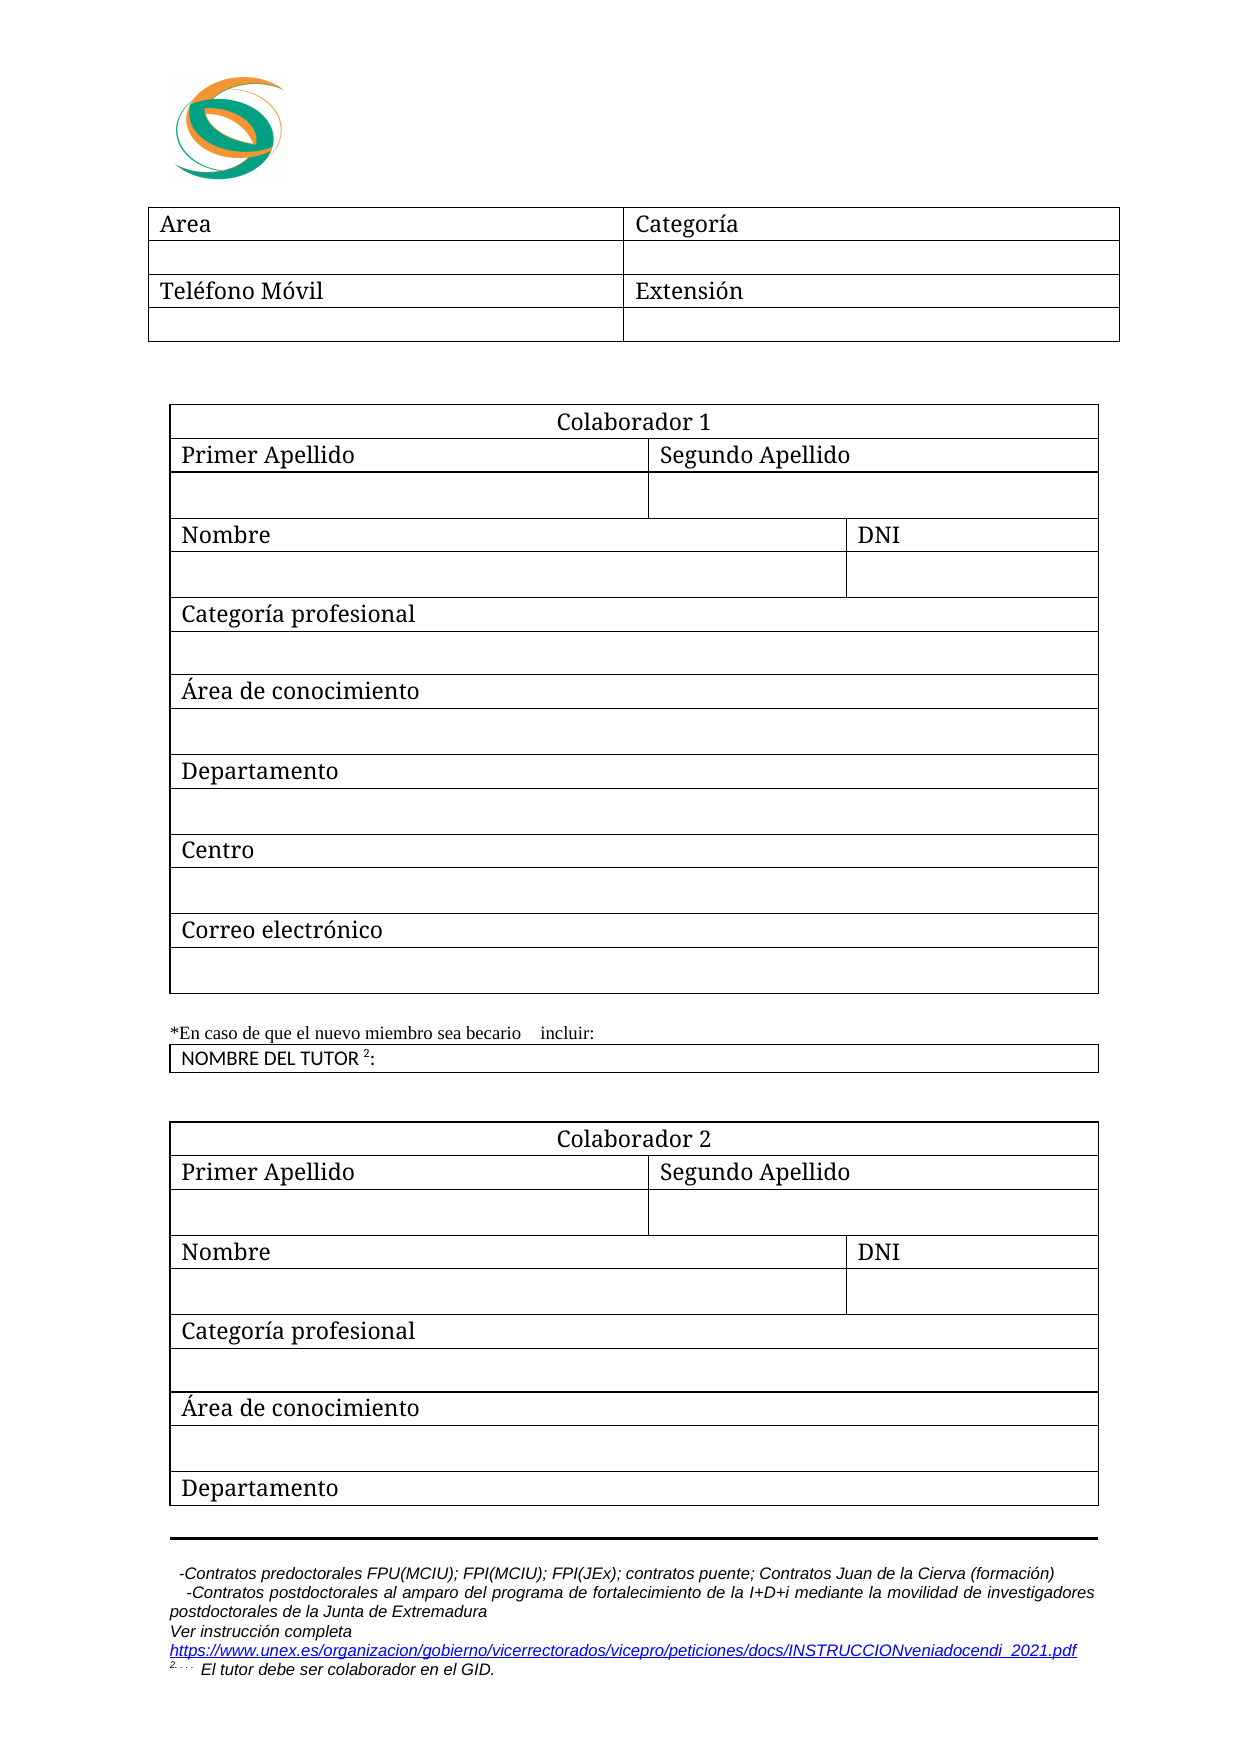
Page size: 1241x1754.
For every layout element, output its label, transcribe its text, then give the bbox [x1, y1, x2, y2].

table_cell [171, 868, 1098, 913]
table_cell Correo electrónico [171, 914, 1098, 947]
table_cell [149, 308, 623, 341]
table_cell [171, 473, 648, 517]
table_cell [847, 1269, 1098, 1314]
table_header Colaborador 2 [171, 1123, 1098, 1155]
table_cell Segundo Apellido [649, 439, 1098, 471]
table_cell Categoría [624, 208, 1119, 240]
table_cell Departamento [171, 1472, 1098, 1504]
table_cell [149, 241, 623, 274]
table_cell Departamento [171, 755, 1098, 787]
table_cell [171, 1190, 648, 1234]
table_cell Primer Apellido [171, 439, 648, 471]
table_cell Categoría profesional [171, 598, 1098, 631]
table_cell Segundo Apellido [649, 1156, 1098, 1188]
table_header Colaborador 1 [171, 405, 1098, 438]
table_cell Primer Apellido [171, 1156, 648, 1188]
table_cell Extensión [624, 275, 1119, 307]
table_cell DNI [847, 1236, 1098, 1268]
table_cell [171, 1349, 1098, 1391]
table_cell [171, 1269, 846, 1314]
table_cell [624, 308, 1119, 341]
table_cell Centro [171, 835, 1098, 867]
table_cell [171, 789, 1098, 833]
picture [169, 75, 289, 185]
table_cell [847, 552, 1098, 597]
table_cell Nombre [171, 519, 846, 551]
table_cell Teléfono Móvil [149, 275, 623, 307]
table_cell [171, 632, 1098, 674]
table_header NOMBRE DEL TUTOR 2: [171, 1045, 1098, 1072]
table_cell [649, 1190, 1098, 1234]
table_cell [624, 241, 1119, 274]
table_cell Area [149, 208, 623, 240]
table_cell Área de conocimiento [171, 675, 1098, 708]
text *En caso de que el nuevo miembro sea becario incluir: [169, 1022, 1098, 1043]
table_cell [171, 1426, 1098, 1471]
table_cell [171, 552, 846, 597]
table_cell Nombre [171, 1236, 846, 1268]
table_cell Categoría profesional [171, 1315, 1098, 1348]
table_cell [649, 473, 1098, 517]
table_cell [171, 948, 1098, 993]
table_cell Área de conocimiento [171, 1393, 1098, 1425]
table_cell DNI [847, 519, 1098, 551]
table_cell [171, 709, 1098, 754]
